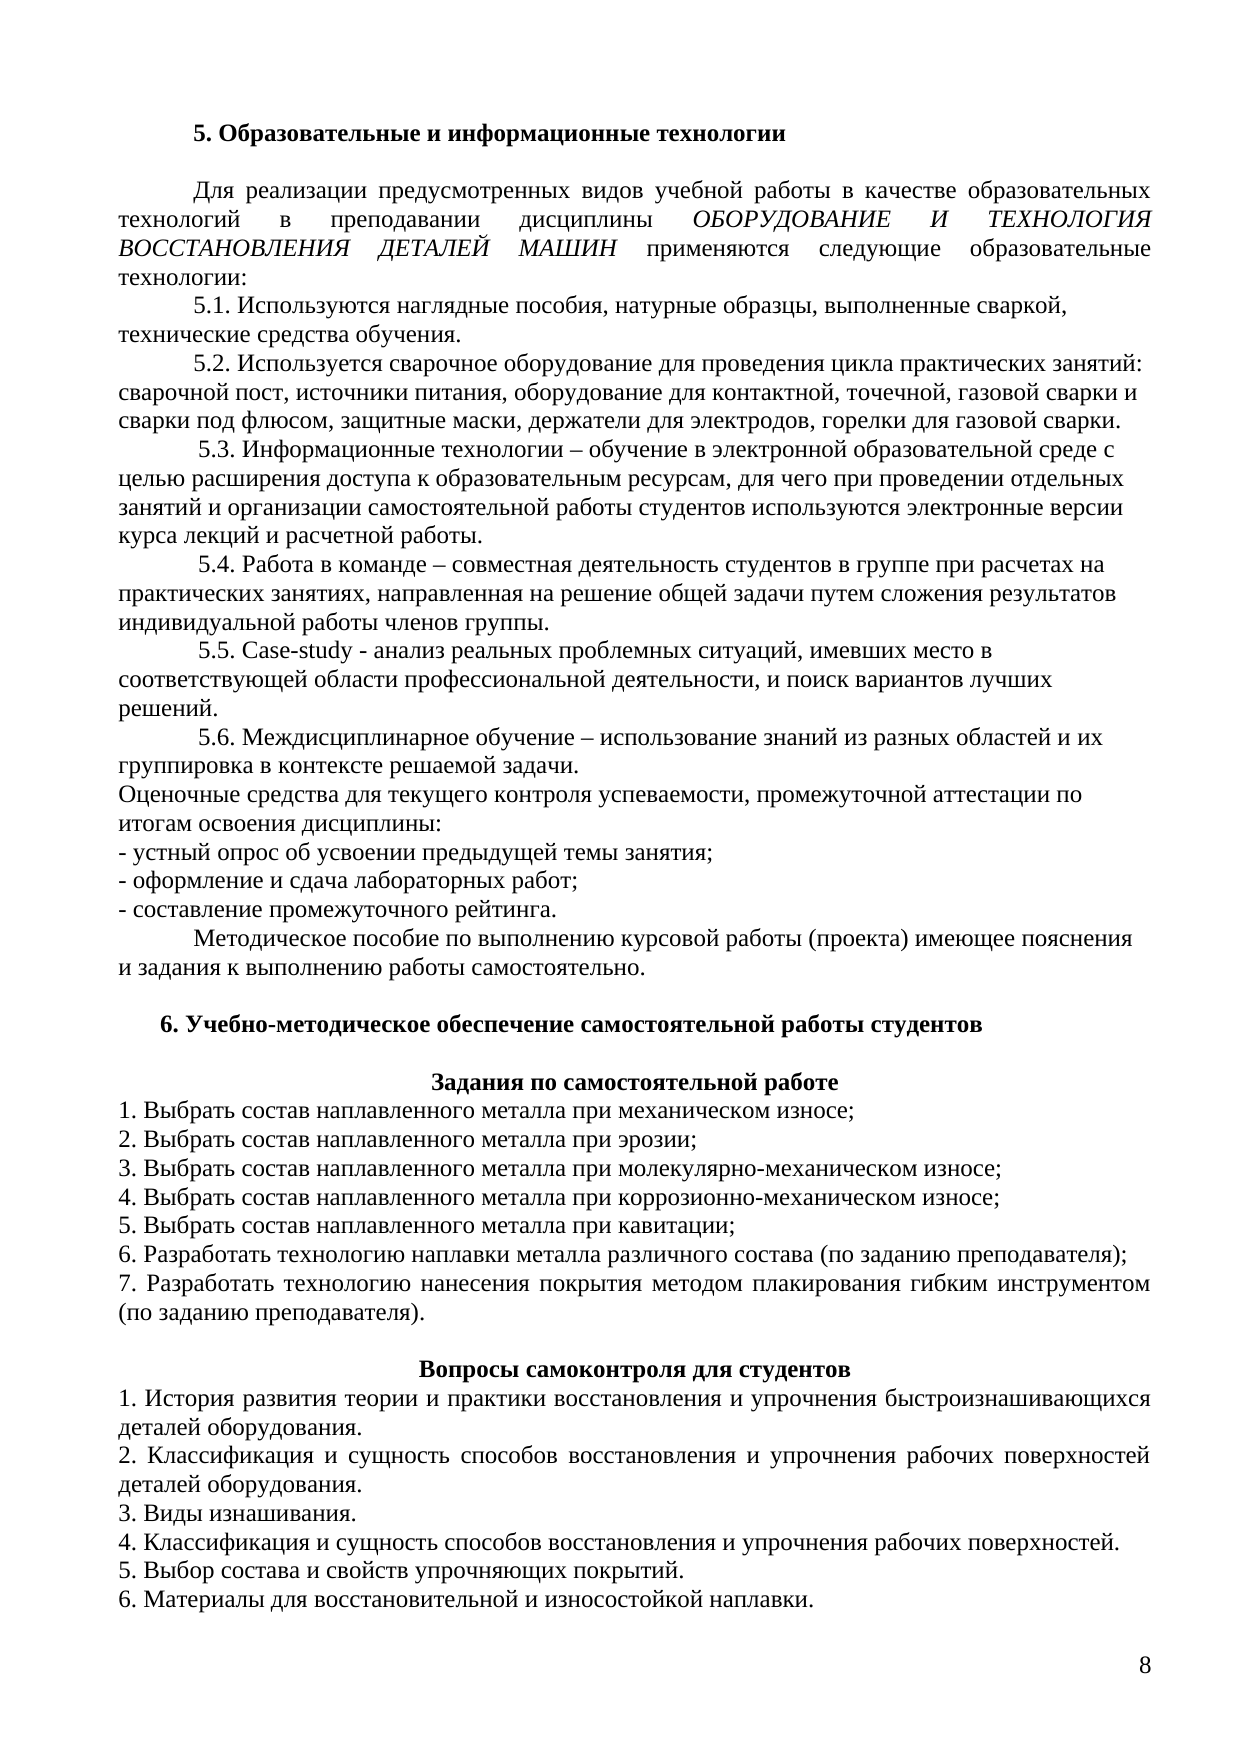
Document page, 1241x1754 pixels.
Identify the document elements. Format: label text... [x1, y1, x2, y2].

text 7. Разработать технологию нанесения покрытия методом плакирования гибким инструментом (по заданию преподавателя). [118, 1268, 1152, 1326]
text 5.6. Междисциплинарное обучение – использование знаний из разных областей и их группировка в контексте решаемой задачи. [118, 722, 1152, 779]
subtitle 5. Образовательные и информационные технологии [118, 118, 1152, 147]
text 4. Классификация и сущность способов восстановления и упрочнения рабочих поверхностей. [118, 1527, 1152, 1556]
text 5.5. Case-study - анализ реальных проблемных ситуаций, имевших место в соответствующей области профессиональной деятельности, и поиск вариантов лучших решений. [118, 636, 1152, 722]
text 6. Материалы для восстановительной и износостойкой наплавки. [118, 1584, 1152, 1613]
text Методическое пособие по выполнению курсовой работы (проекта) имеющее пояснения и задания к выполнению работы самостоятельно. [118, 923, 1152, 981]
text 5. Выбор состава и свойств упрочняющих покрытий. [118, 1556, 1152, 1584]
text Задания по самостоятельной работе [118, 1067, 1152, 1096]
text Вопросы самоконтроля для студентов [118, 1354, 1152, 1383]
text 3. Виды изнашивания. [118, 1498, 1152, 1527]
text Для реализации предусмотренных видов учебной работы в качестве образовательных технологий в преподавании дисциплины ОБОРУДОВАНИЕ И ТЕХНОЛОГИЯ ВОССТАНОВЛЕНИЯ ДЕТАЛЕЙ МАШИН применяются следующие образовательные технологии: [118, 176, 1152, 291]
text 5.3. Информационные технологии – обучение в электронной образовательной среде с целью расширения доступа к образовательным ресурсам, для чего при проведении отдельных занятий и организации самостоятельной работы студентов используются электронные версии курса лекций и расчетной работы. [118, 434, 1152, 549]
text 2. Классификация и сущность способов восстановления и упрочнения рабочих поверхностей деталей оборудования. [118, 1441, 1152, 1498]
text - составление промежуточного рейтинга. [118, 894, 1152, 923]
text - устный опрос об усвоении предыдущей темы занятия; [118, 837, 1152, 866]
text 5.2. Используется сварочное оборудование для проведения цикла практических занятий: сварочной пост, источники питания, оборудование для контактной, точечной, газовой сварки и сварки под флюсом, защитные маски, держатели для электродов, горелки для газовой сварки. [118, 348, 1152, 434]
text 3. Выбрать состав наплавленного металла при молекулярно-механическом износе; [118, 1153, 1152, 1182]
text 1. История развития теории и практики восстановления и упрочнения быстроизнашивающихся деталей оборудования. [118, 1383, 1152, 1441]
text 4. Выбрать состав наплавленного металла при коррозионно-механическом износе; [118, 1182, 1152, 1211]
text 5. Выбрать состав наплавленного металла при кавитации; [118, 1211, 1152, 1239]
text Оценочные средства для текущего контроля успеваемости, промежуточной аттестации по итогам освоения дисциплины: [118, 779, 1152, 837]
subtitle 6. Учебно-методическое обеспечение самостоятельной работы студентов [118, 1009, 1152, 1038]
text 6. Разработать технологию наплавки металла различного состава (по заданию преподавателя); [118, 1239, 1152, 1268]
text 2. Выбрать состав наплавленного металла при эрозии; [118, 1124, 1152, 1153]
text 1. Выбрать состав наплавленного металла при механическом износе; [118, 1096, 1152, 1124]
text 5.1. Используются наглядные пособия, натурные образцы, выполненные сваркой, технические средства обучения. [118, 291, 1152, 348]
text 5.4. Работа в команде – совместная деятельность студентов в группе при расчетах на практических занятиях, направленная на решение общей задачи путем сложения результатов индивидуальной работы членов группы. [118, 549, 1152, 636]
text - оформление и сдача лабораторных работ; [118, 866, 1152, 894]
